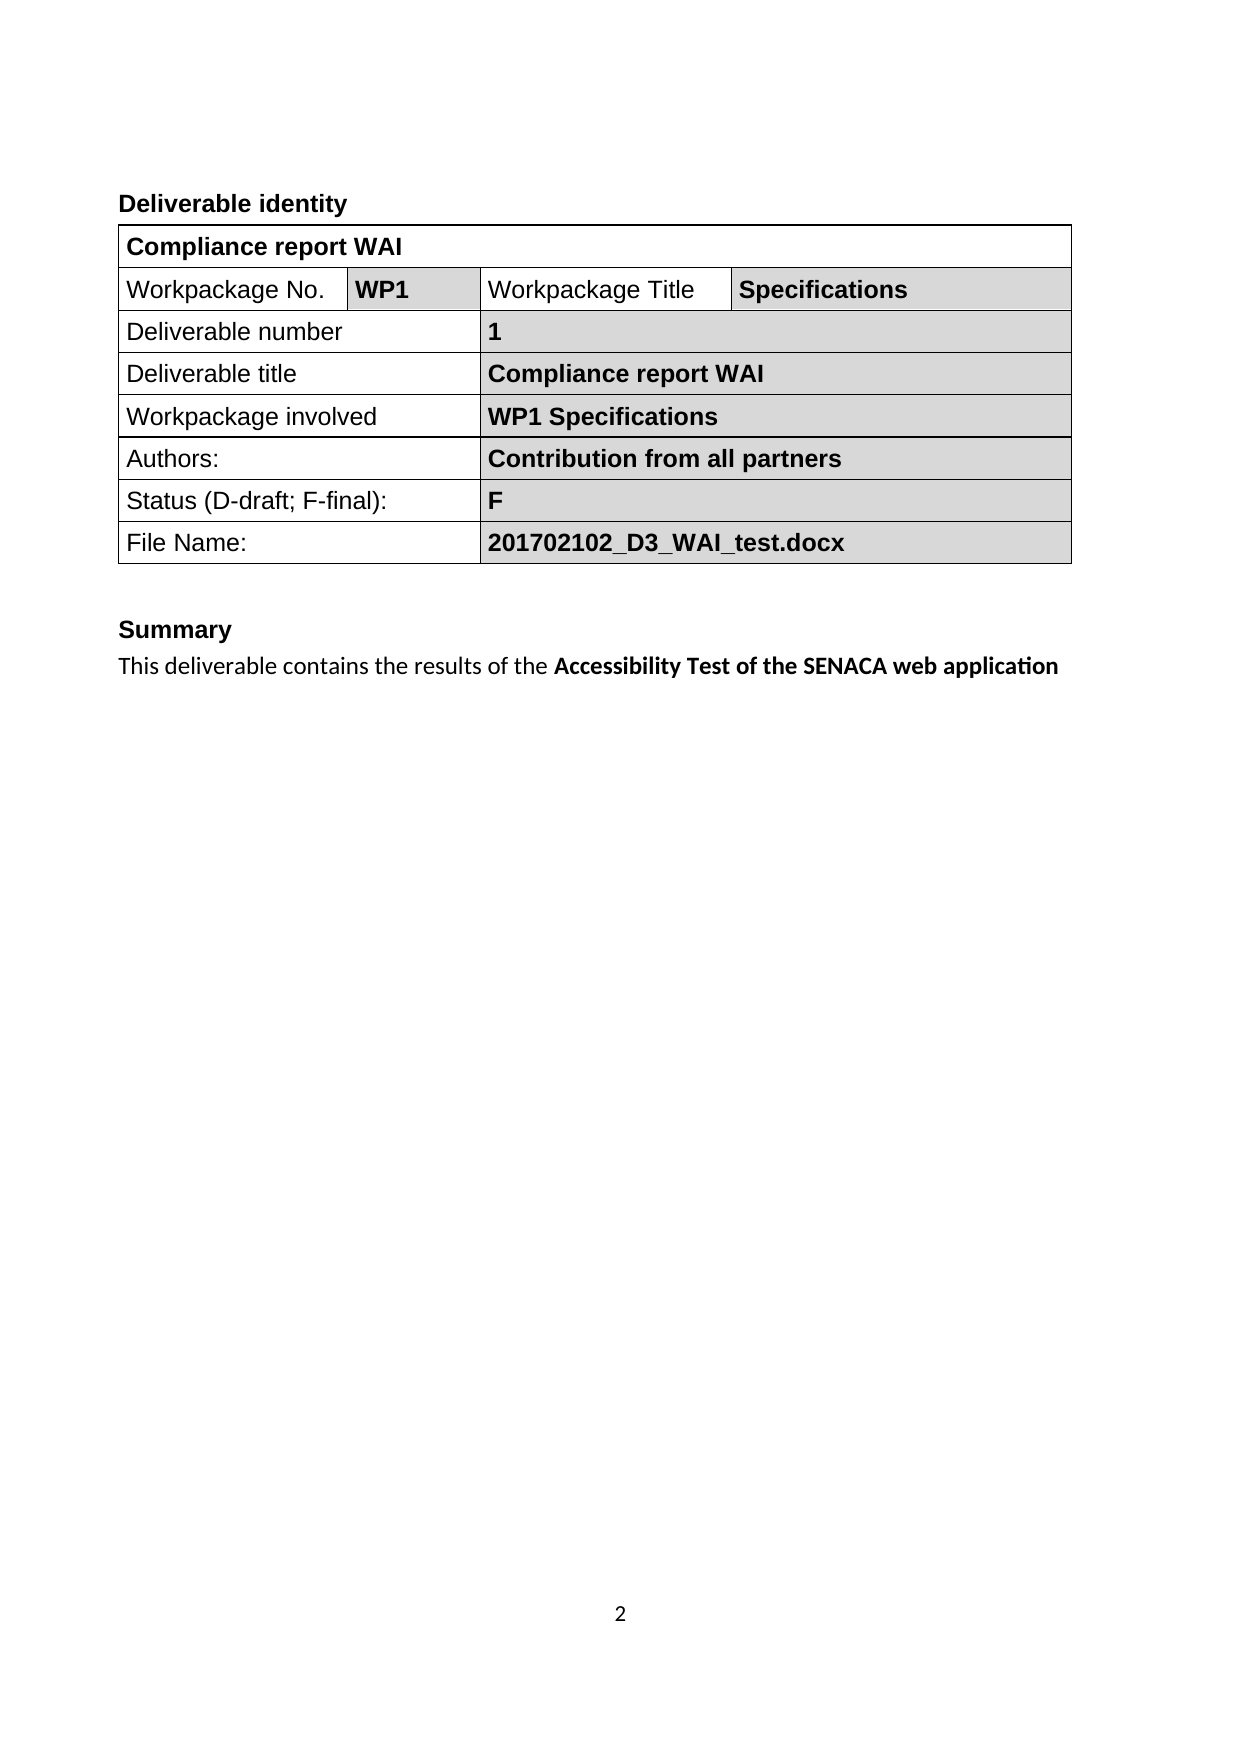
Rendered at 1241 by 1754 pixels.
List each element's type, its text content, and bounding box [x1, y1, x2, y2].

text Summary [118, 615, 1122, 644]
table_cell 1 [481, 311, 1071, 352]
table_cell Deliverable title [119, 353, 480, 394]
table_cell Status (D-draft; F-final): [119, 480, 480, 521]
text This deliverable contains the results of the Accessibility Test of the SENACA web application [118, 650, 1122, 681]
table_cell F [481, 480, 1071, 521]
table_cell WP1 [348, 268, 480, 309]
table_cell Deliverable number [119, 311, 480, 352]
table_cell Specifications [732, 268, 1071, 309]
table_cell File Name: [119, 522, 480, 563]
table_cell Workpackage involved [119, 395, 480, 436]
table_cell Workpackage No. [119, 268, 347, 309]
text Deliverable identity [118, 189, 1122, 218]
table_cell Compliance report WAI [481, 353, 1071, 394]
table_cell 201702102_D3_WAI_test.docx [481, 522, 1071, 563]
table_cell Contribution from all partners [481, 438, 1071, 479]
table_cell Authors: [119, 438, 480, 479]
table_header Compliance report WAI [119, 226, 1071, 267]
table_cell WP1 Specifications [481, 395, 1071, 436]
table_cell Workpackage Title [481, 268, 731, 309]
